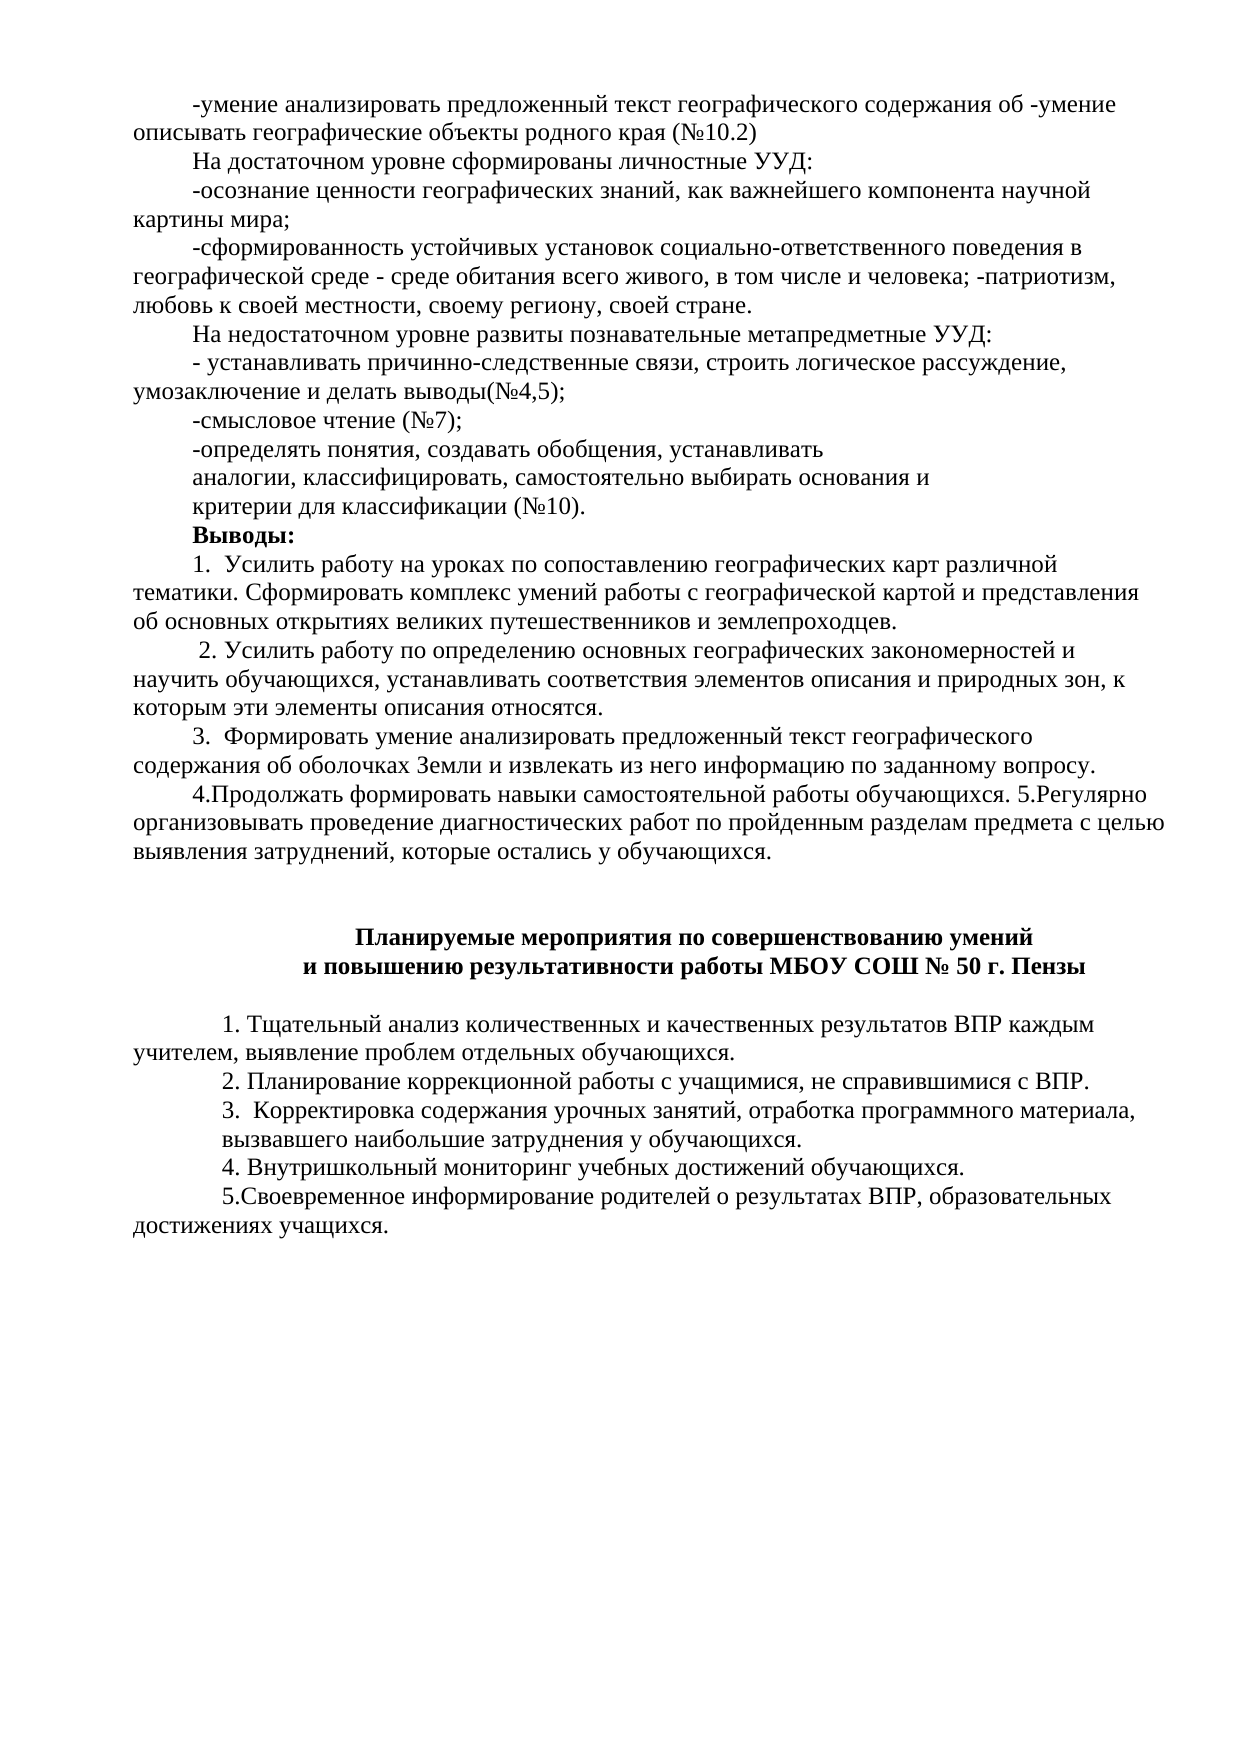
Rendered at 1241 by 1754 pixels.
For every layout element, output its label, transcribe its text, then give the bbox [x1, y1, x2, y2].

text -умение анализировать предложенный текст географического содержания об -умение описывать географические объекты родного края (№10.2) [133, 89, 1167, 146]
text 4.Продолжать формировать навыки самостоятельной работы обучающихся. 5.Регулярно организовывать проведение диагностических работ по пройденным разделам предмета с целью выявления затруднений, которые остались у обучающихся. [133, 779, 1167, 865]
text - устанавливать причинно-следственные связи, строить логическое рассуждение, умозаключение и делать выводы(№4,5); [133, 347, 1167, 405]
text и повышению результативности работы МБОУ СОШ № 50 г. Пензы [133, 951, 1167, 980]
text вызвавшего наибольшие затруднения у обучающихся. [133, 1124, 1167, 1152]
text На недостаточном уровне развиты познавательные метапредметные УУД: [133, 319, 1167, 347]
text Выводы: [133, 520, 1167, 549]
text 5.Своевременное информирование родителей о результатах ВПР, образовательных достижениях учащихся. [133, 1181, 1167, 1239]
text 1. Усилить работу на уроках по сопоставлению географических карт различной тематики. Сформировать комплекс умений работы с географической картой и представления об основных открытиях великих путешественников и землепроходцев. [133, 549, 1167, 635]
text критерии для классификации (№10). [133, 491, 1167, 520]
text -определять понятия, создавать обобщения, устанавливать [133, 434, 1167, 462]
text 2. Планирование коррекционной работы с учащимися, не справившимися с ВПР. [133, 1066, 1167, 1095]
text 4. Внутришкольный мониторинг учебных достижений обучающихся. [133, 1152, 1167, 1181]
text -осознание ценности географических знаний, как важнейшего компонента научной картины мира; [133, 175, 1167, 232]
text 2. Усилить работу по определению основных географических закономерностей и научить обучающихся, устанавливать соответствия элементов описания и природных зон, к которым эти элементы описания относятся. [133, 635, 1167, 721]
text -сформированность устойчивых установок социально-ответственного поведения в географической среде - среде обитания всего живого, в том числе и человека; -патриотизм, любовь к своей местности, своему региону, своей стране. [133, 232, 1167, 319]
text Планируемые мероприятия по совершенствованию умений [133, 922, 1167, 951]
text 3. Формировать умение анализировать предложенный текст географического содержания об оболочках Земли и извлекать из него информацию по заданному вопросу. [133, 721, 1167, 779]
text На достаточном уровне сформированы личностные УУД: [133, 146, 1167, 175]
text аналогии, классифицировать, самостоятельно выбирать основания и [133, 462, 1167, 491]
text 1. Тщательный анализ количественных и качественных результатов ВПР каждым учителем, выявление проблем отдельных обучающихся. [133, 1009, 1167, 1066]
text -смысловое чтение (№7); [133, 405, 1167, 434]
text 3. Корректировка содержания урочных занятий, отработка программного материала, [133, 1095, 1167, 1124]
